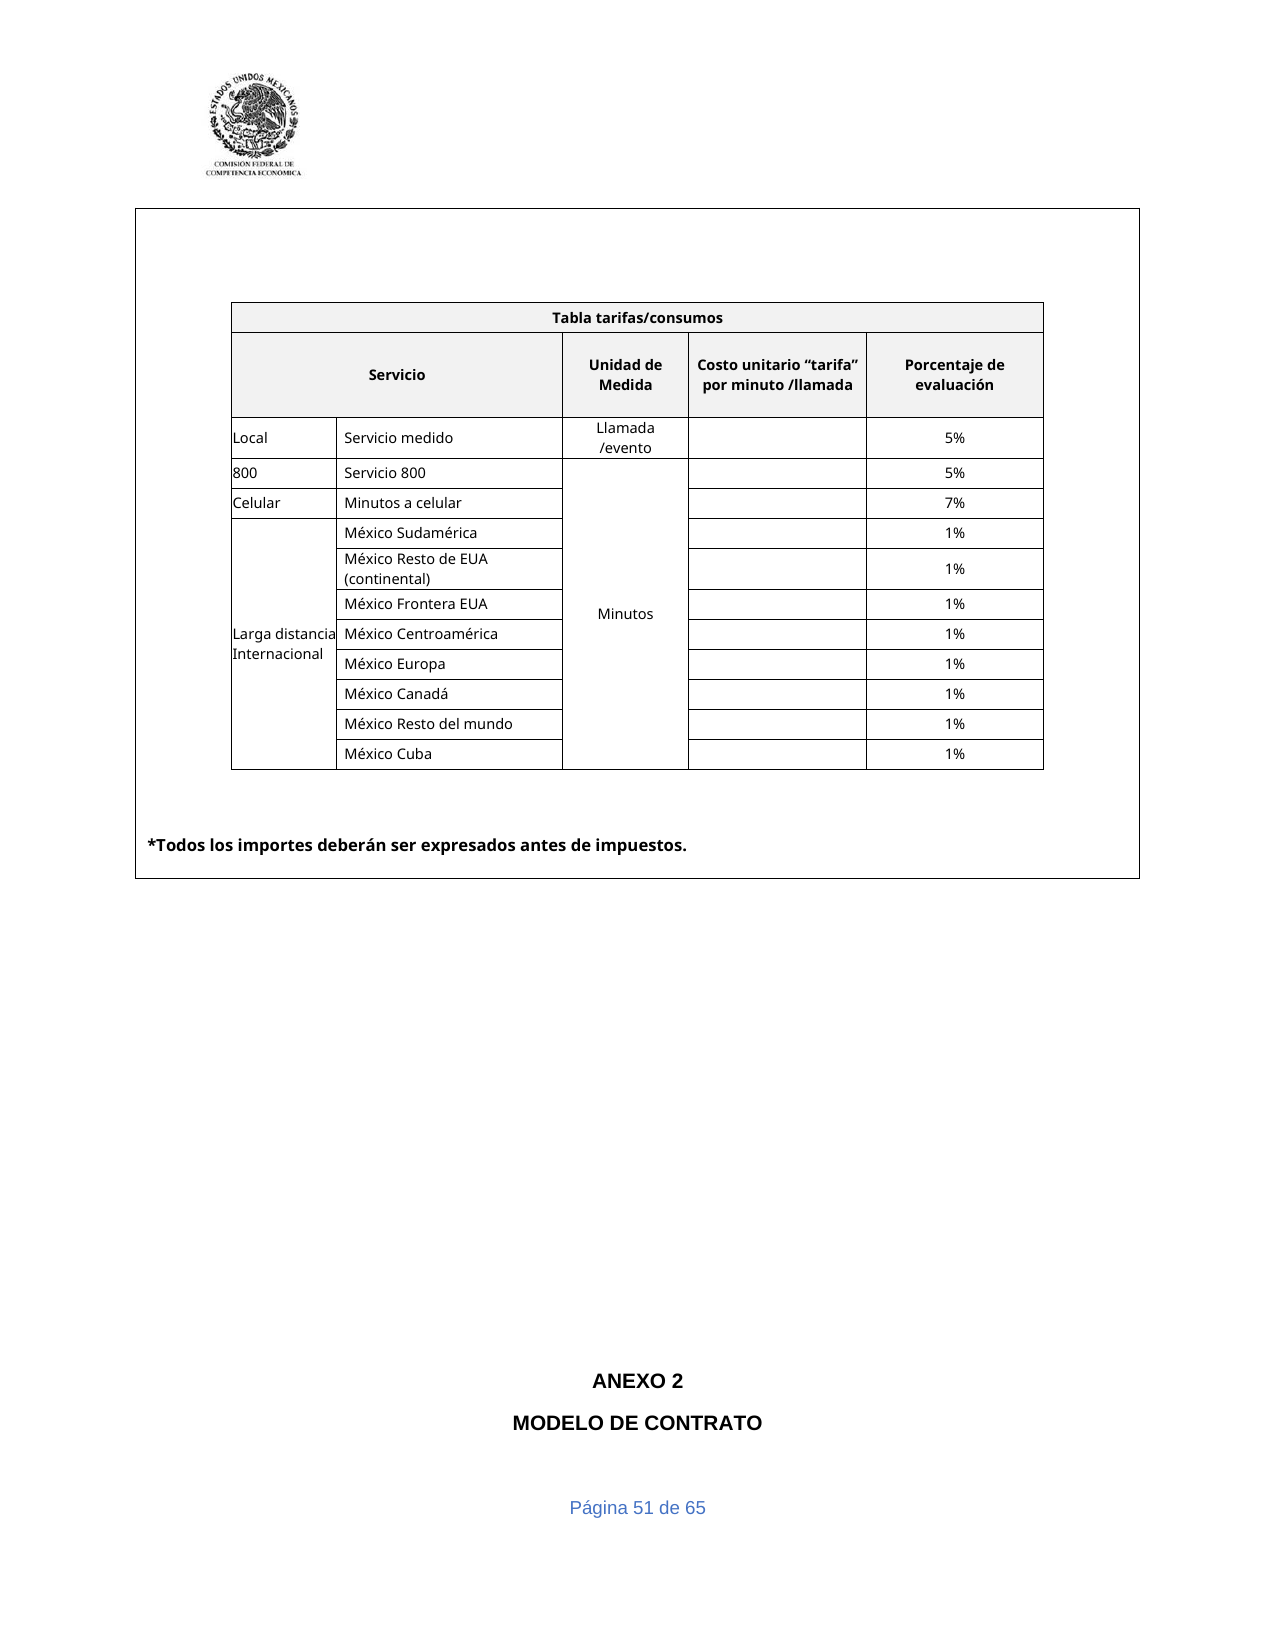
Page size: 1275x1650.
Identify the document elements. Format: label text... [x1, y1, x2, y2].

text ANEXO 2 [177, 1369, 1098, 1393]
text MODELO DE CONTRATO [177, 1411, 1098, 1435]
picture [188, 73, 322, 179]
